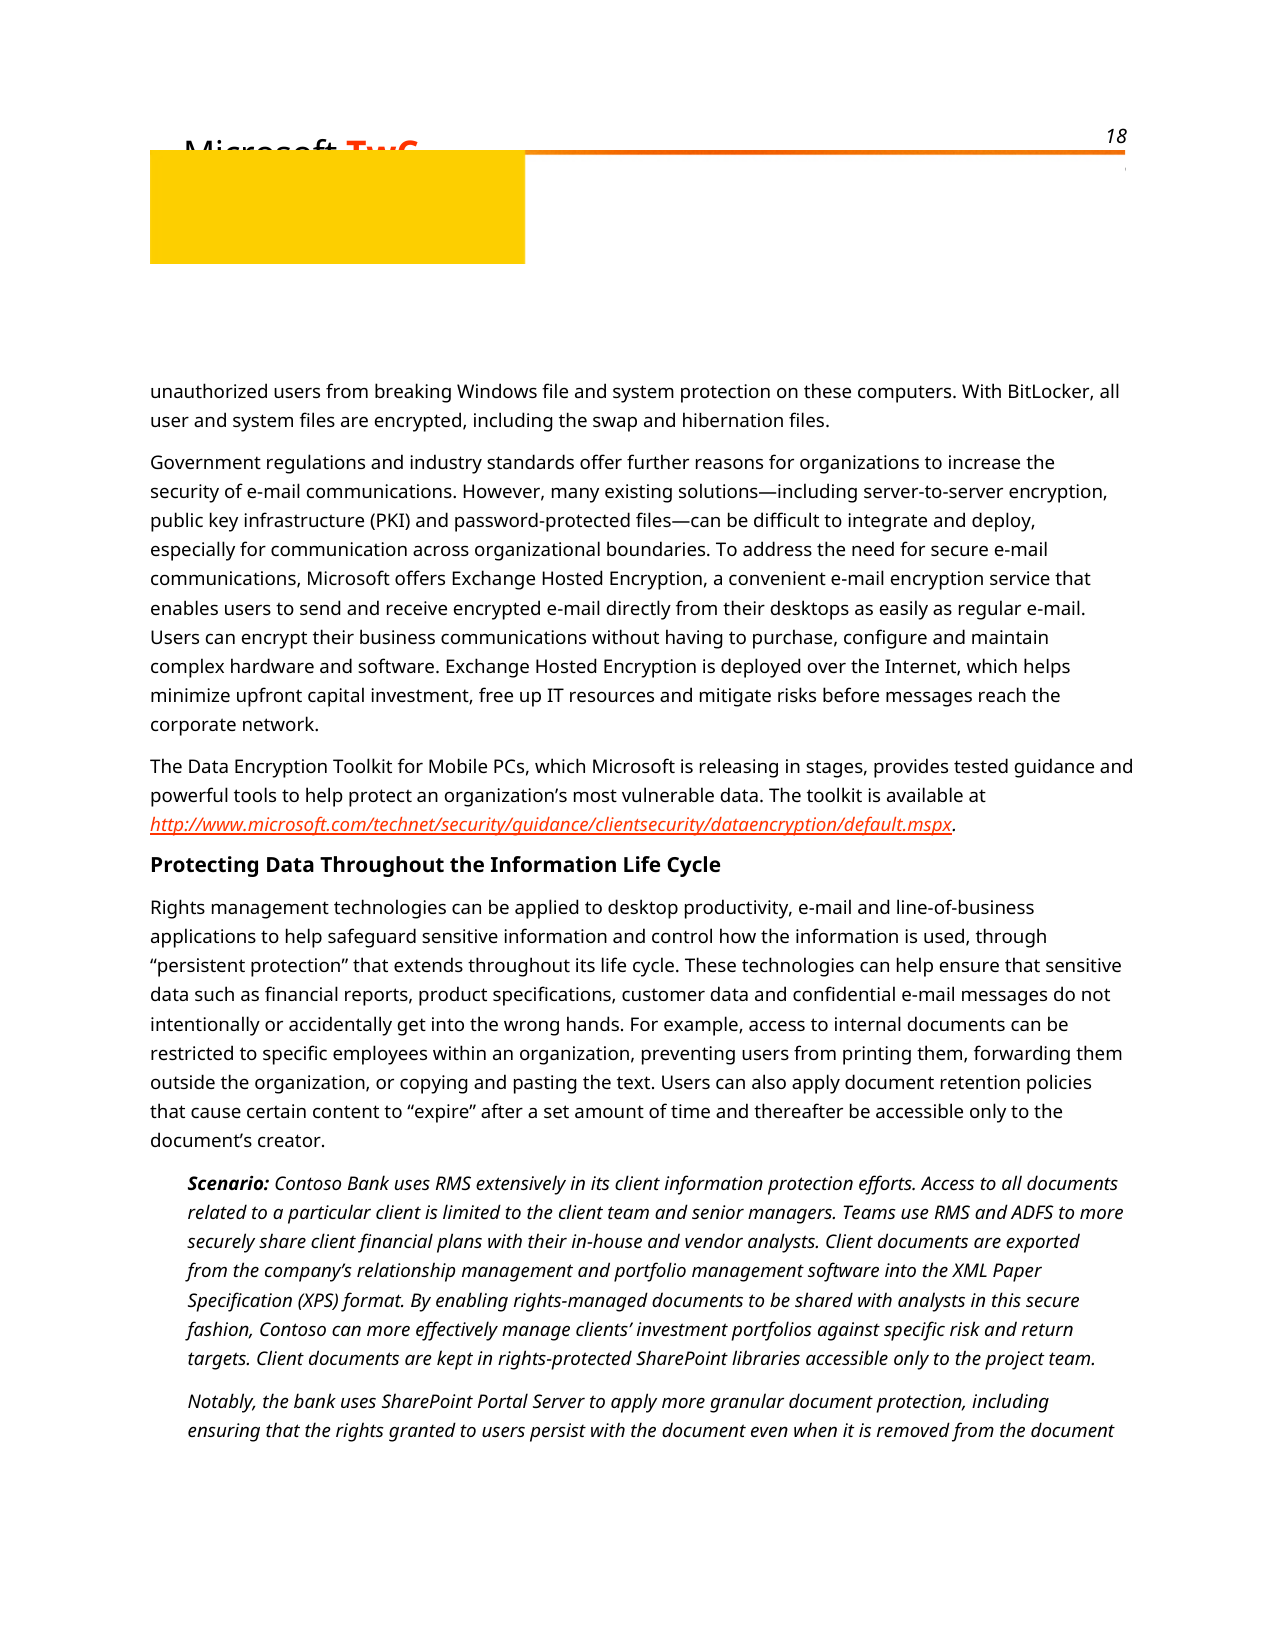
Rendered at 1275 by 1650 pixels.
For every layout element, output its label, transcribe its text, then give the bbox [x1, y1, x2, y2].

text Protecting Data Throughout the Information Life Cycle [150, 850, 1125, 878]
picture [150, 150, 1125, 264]
text Government regulations and industry standards offer further reasons for organizations to increase the security of e-mail communications. However, many existing solutions—including server-to-server encryption, public key infrastructure (PKI) and password-protected files—can be difficult to integrate and deploy, especially for communication across organizational boundaries. To address the need for secure e-mail communications, Microsoft offers Exchange Hosted Encryption, a convenient e-mail encryption service that enables users to send and receive encrypted e-mail directly from their desktops as easily as regular e-mail. Users can encrypt their business communications without having to purchase, configure and maintain complex hardware and software. Exchange Hosted Encryption is deployed over the Internet, which helps minimize upfront capital investment, free up IT resources and mitigate risks before messages reach the corporate network. [150, 446, 1125, 737]
text Rights management technologies can be applied to desktop productivity, e-mail and line-of-business applications to help safeguard sensitive information and control how the information is used, through “persistent protection” that extends throughout its life cycle. These technologies can help ensure that sensitive data such as financial reports, product specifications, customer data and confidential e-mail messages do not intentionally or accidentally get into the wrong hands. For example, access to internal documents can be restricted to specific employees within an organization, preventing users from printing them, forwarding them outside the organization, or copying and pasting the text. Users can also apply document retention policies that cause certain content to “expire” after a set amount of time and thereafter be accessible only to the document’s creator. [150, 891, 1125, 1153]
text Scenario: Contoso Bank uses RMS extensively in its client information protection efforts. Access to all documents related to a particular client is limited to the client team and senior managers. Teams use RMS and ADFS to more securely share client financial plans with their in-house and vendor analysts. Client documents are exported from the company’s relationship management and portfolio management software into the XML Paper Specification (XPS) format. By enabling rights-managed documents to be shared with analysts in this secure fashion, Contoso can more effectively manage clients’ investment portfolios against specific risk and return targets. Client documents are kept in rights-protected SharePoint libraries accessible only to the project team. [187, 1167, 1125, 1371]
text The Data Encryption Toolkit for Mobile PCs, which Microsoft is releasing in stages, provides tested guidance and powerful tools to help protect an organization’s most vulnerable data. The toolkit is available at http://www.microsoft.com/technet/security/guidance/clientsecurity/dataencryption/default.mspx. [150, 750, 1134, 837]
